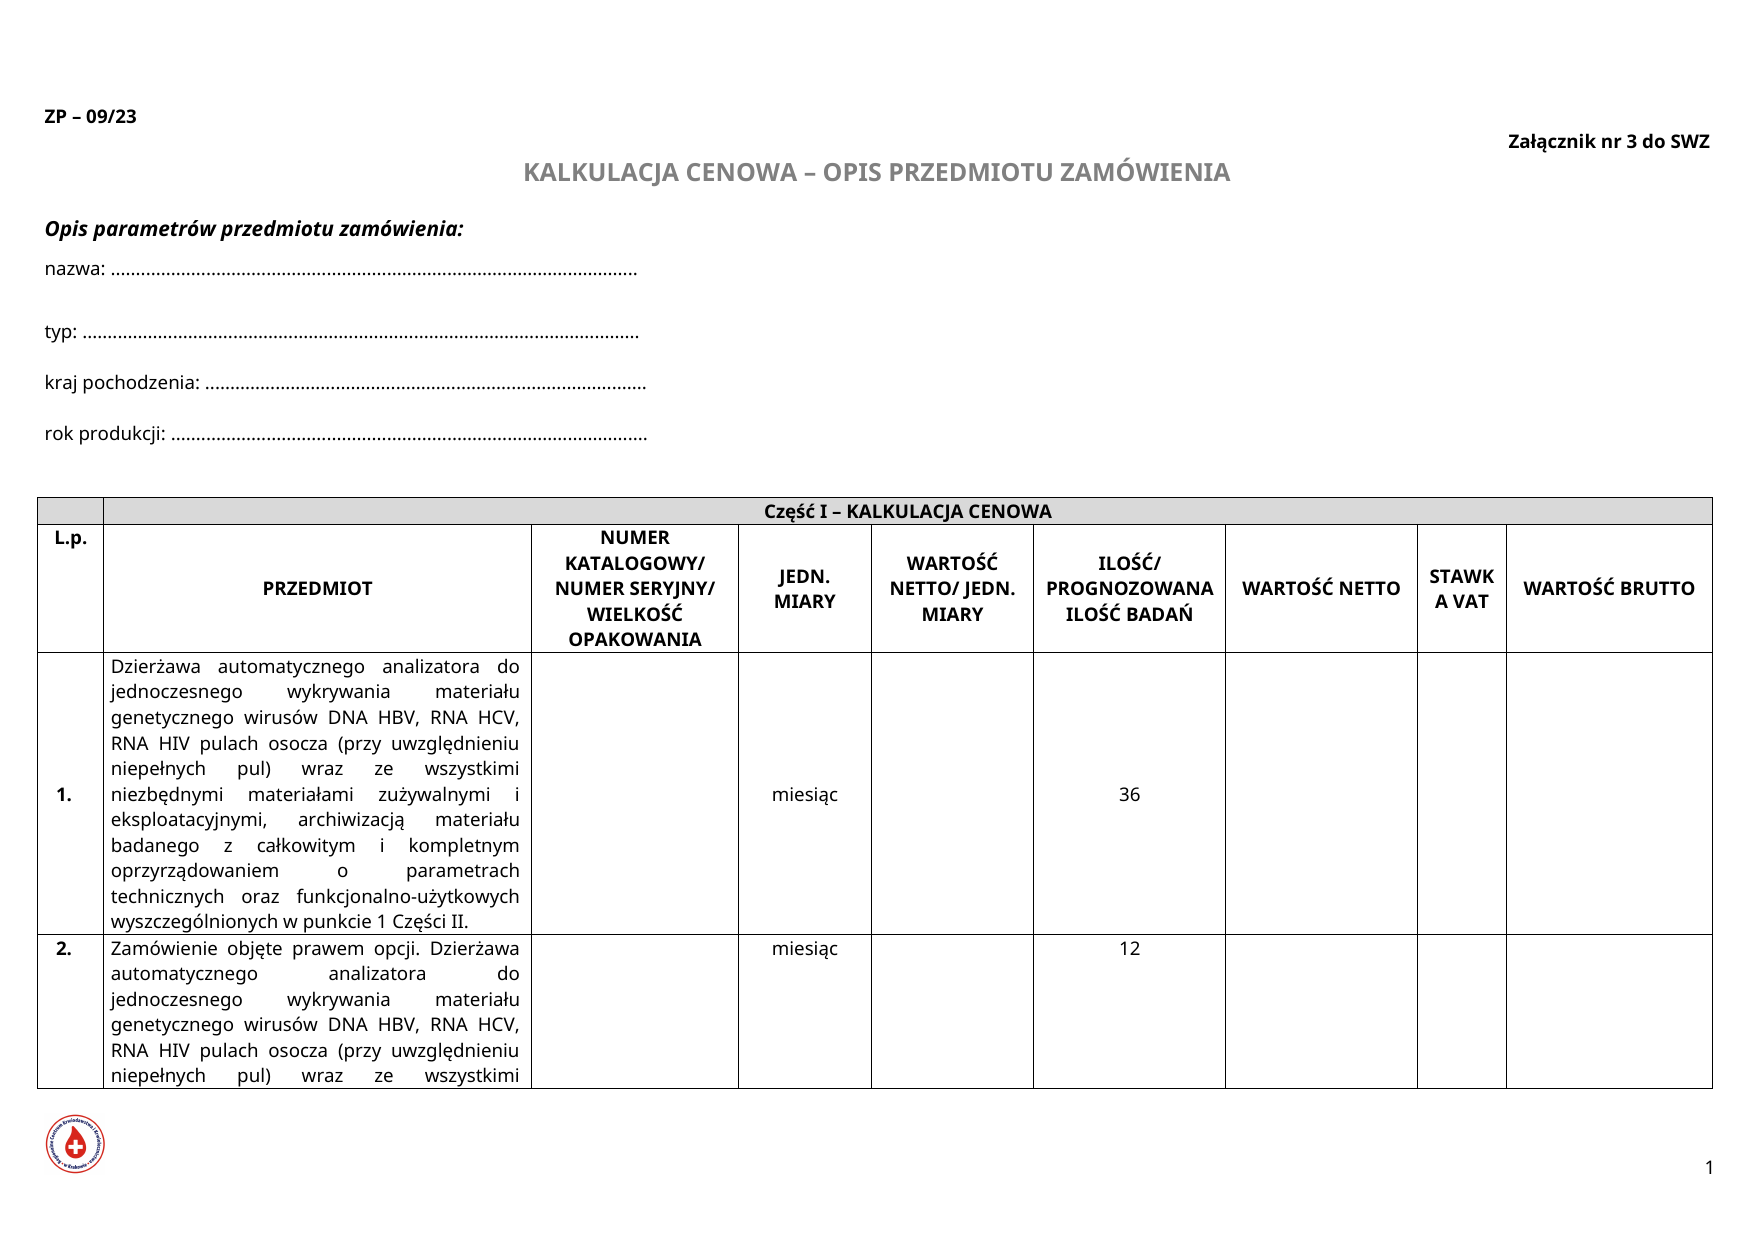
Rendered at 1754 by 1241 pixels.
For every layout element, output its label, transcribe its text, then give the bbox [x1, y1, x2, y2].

text rok produkcji: ............................................................................................... [44, 421, 1710, 446]
table_cell [1418, 653, 1506, 934]
text ZP – 09/23 [44, 103, 1710, 129]
table_cell [38, 935, 103, 1088]
table_cell [1226, 653, 1417, 934]
table_cell WARTOŚĆ BRUTTO [1507, 525, 1712, 652]
text nazwa: ......................................................................................................... [44, 255, 1710, 280]
table_cell PRZEDMIOT [104, 525, 531, 652]
picture [44, 1113, 106, 1175]
table_cell [1226, 935, 1417, 1088]
table_cell WARTOŚĆ NETTO [1226, 525, 1417, 652]
table_cell miesiąc [739, 935, 871, 1088]
table_header Część I – KALKULACJA CENOWA [104, 498, 1712, 524]
table_cell [38, 653, 103, 934]
text Załącznik nr 3 do SWZ [44, 129, 1710, 154]
table_cell NUMER KATALOGOWY/ NUMER SERYJNY/ WIELKOŚĆ OPAKOWANIA [532, 525, 738, 652]
table_cell 12 [1034, 935, 1225, 1088]
table_cell WARTOŚĆ NETTO/ JEDN. MIARY [872, 525, 1033, 652]
table_cell ILOŚĆ/ PROGNOZOWANA ILOŚĆ BADAŃ [1034, 525, 1225, 652]
table_cell STAWKA VAT [1418, 525, 1506, 652]
table_cell [532, 935, 738, 1088]
text typ: ............................................................................................................... [44, 318, 1710, 344]
table_cell L.p. [38, 525, 103, 652]
table_cell JEDN. MIARY [739, 525, 871, 652]
table_cell Dzierżawa automatycznego analizatora do jednoczesnego wykrywania materiału genetycznego wirusów DNA HBV, RNA HCV, RNA HIV pulach osocza (przy uwzględnieniu niepełnych pul) wraz ze wszystkimi niezbędnymi materiałami zużywalnymi i eksploatacyjnymi, archiwizacją materiału badanego z całkowitym i kompletnym oprzyrządowaniem o parametrach technicznych oraz funkcjonalno-użytkowych wyszczególnionych w punkcie 1 Części II. [104, 653, 531, 934]
table_cell [1418, 935, 1506, 1088]
table_cell [532, 653, 738, 934]
table_cell miesiąc [739, 653, 871, 934]
table_cell [872, 653, 1033, 934]
text kraj pochodzenia: ........................................................................................ [44, 369, 1710, 395]
table_cell [1507, 935, 1712, 1088]
table_cell 36 [1034, 653, 1225, 934]
text KALKULACJA CENOWA – OPIS PRZEDMIOTU ZAMÓWIENIA [44, 154, 1710, 188]
table_cell [1507, 653, 1712, 934]
subtitle Opis parametrów przedmiotu zamówienia: [44, 214, 1710, 242]
table_cell [872, 935, 1033, 1088]
table_header [38, 498, 103, 524]
